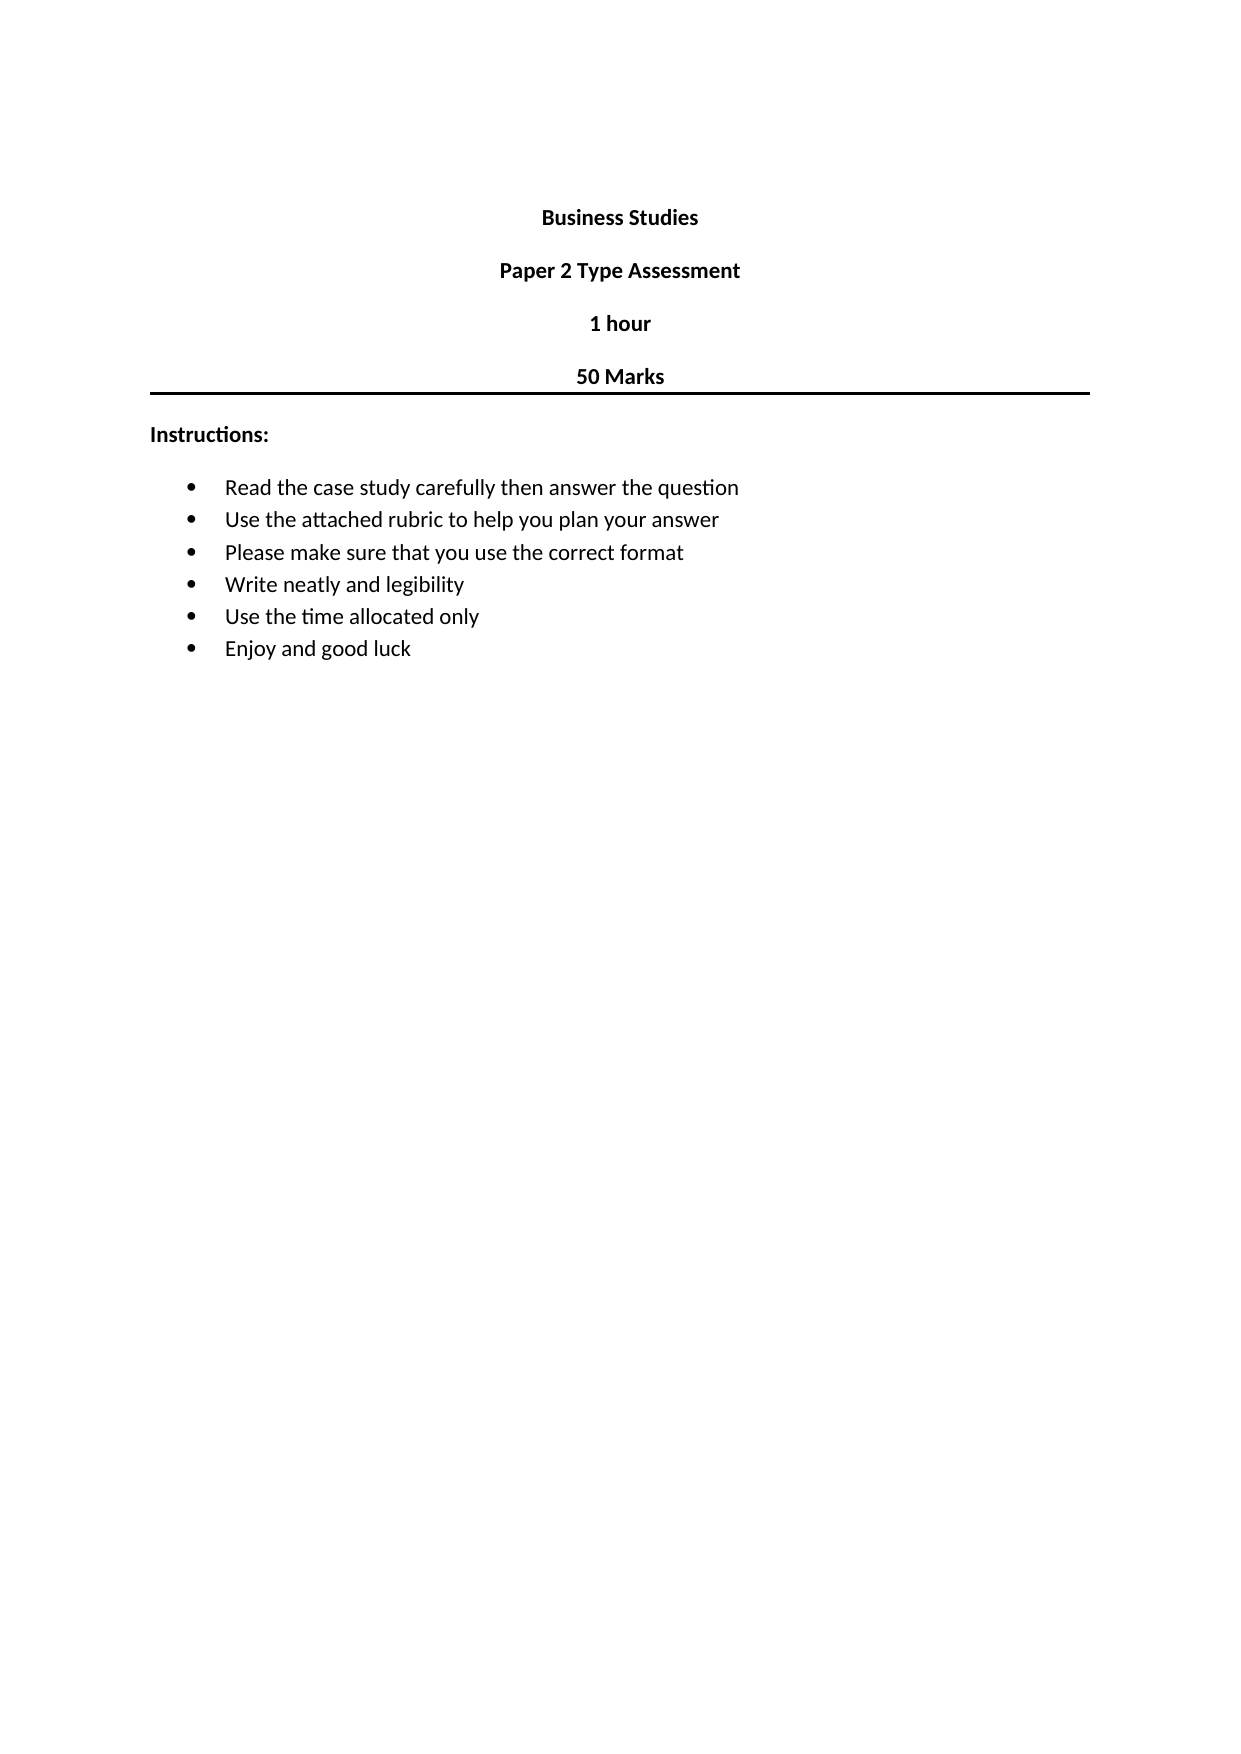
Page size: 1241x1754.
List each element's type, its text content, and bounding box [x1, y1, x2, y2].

list Write neatly and legibility [187, 570, 1090, 598]
text Instructions: [150, 420, 1090, 448]
text 50 Marks [150, 362, 1090, 392]
list Enjoy and good luck [187, 634, 1090, 662]
text 1 hour [150, 309, 1090, 337]
list Read the case study carefully then answer the question [187, 473, 1090, 501]
list Use the time allocated only [187, 602, 1090, 630]
list Please make sure that you use the correct format [187, 538, 1090, 566]
list Use the attached rubric to help you plan your answer [187, 506, 1090, 533]
text Paper 2 Type Assessment [150, 256, 1090, 284]
text Business Studies [150, 203, 1090, 231]
